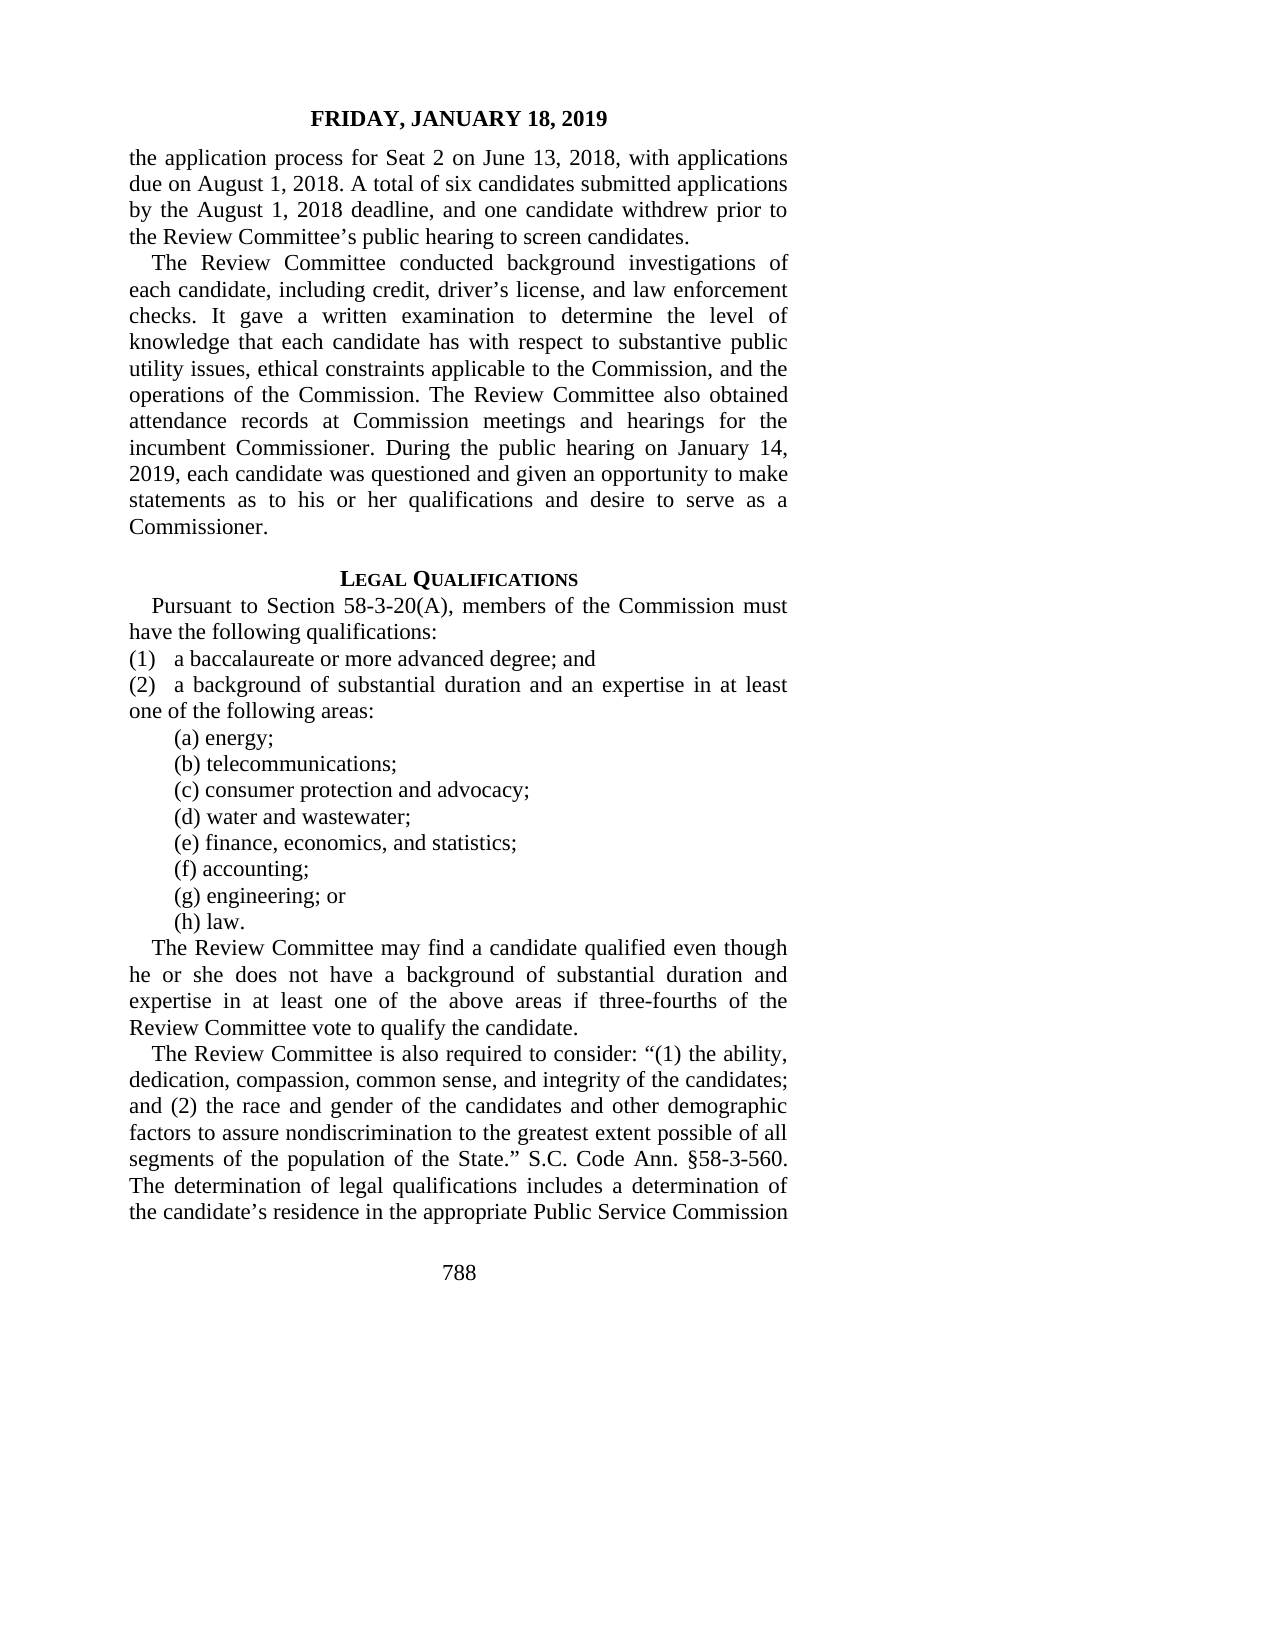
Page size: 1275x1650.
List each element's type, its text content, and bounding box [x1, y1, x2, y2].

text (g) engineering; or [129, 882, 789, 908]
text (c) consumer protection and advocacy; [129, 776, 789, 803]
text Legal Qualifications [129, 566, 789, 592]
text (d) water and wastewater; [129, 803, 789, 829]
text (b) telecommunications; [129, 750, 789, 776]
text The Review Committee conducted background investigations of each candidate, including credit, driver’s license, and law enforcement checks. It gave a written examination to determine the level of knowledge that each candidate has with respect to substantive public utility issues, ethical constraints applicable to the Commission, and the operations of the Commission. The Review Committee also obtained attendance records at Commission meetings and hearings for the incumbent Commissioner. During the public hearing on January 14, 2019, each candidate was questioned and given an opportunity to make statements as to his or her qualifications and desire to serve as a Commissioner. [129, 249, 789, 539]
text (2) a background of substantial duration and an expertise in at least one of the following areas: [129, 671, 789, 724]
text (e) finance, economics, and statistics; [129, 829, 789, 855]
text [129, 1040, 789, 1224]
text (f) accounting; [129, 855, 789, 882]
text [129, 144, 789, 249]
text (a) energy; [129, 724, 789, 750]
text The Review Committee may find a candidate qualified even though he or she does not have a background of substantial duration and expertise in at least one of the above areas if three-fourths of the Review Committee vote to qualify the candidate. [129, 934, 789, 1040]
text (h) law. [129, 908, 789, 934]
text (1) a baccalaureate or more advanced degree; and [129, 644, 789, 671]
text Pursuant to Section 58-3-20(A), members of the Commission must have the following qualifications: [129, 592, 789, 644]
